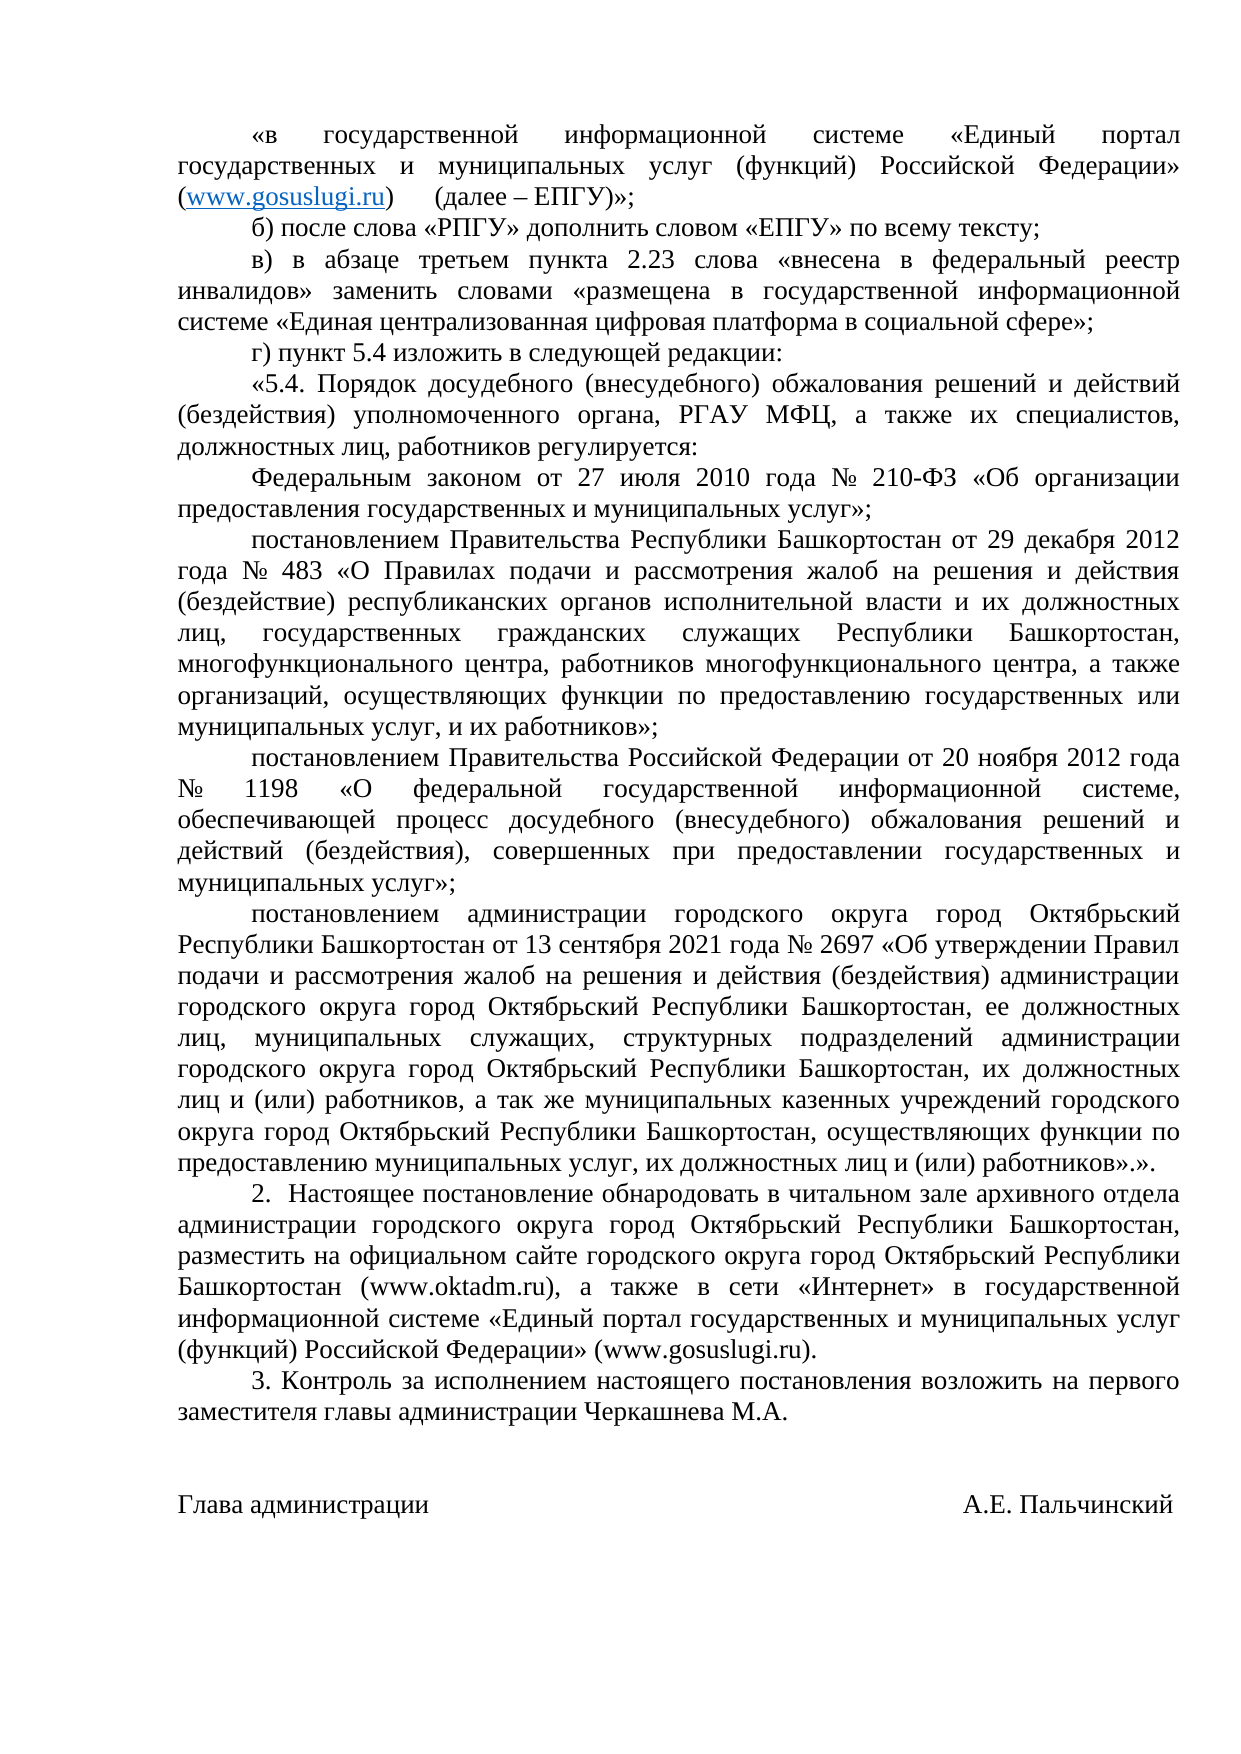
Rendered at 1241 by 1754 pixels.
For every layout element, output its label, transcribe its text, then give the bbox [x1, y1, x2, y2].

text б) после слова «РПГУ» дополнить словом «ЕПГУ» по всему тексту; [177, 212, 1181, 243]
text постановлением Правительства Республики Башкортостан от 29 декабря 2012 года № 483 «О Правилах подачи и рассмотрения жалоб на решения и действия (бездействие) республиканских органов исполнительной власти и их должностных лиц, государственных гражданских служащих Республики Башкортостан, многофункционального центра, работников многофункционального центра, а также организаций, осуществляющих функции по предоставлению государственных или муниципальных услуг, и их работников»; [177, 523, 1181, 741]
text Федеральным законом от 27 июля 2010 года № 210-ФЗ «Об организации предоставления государственных и муниципальных услуг»; [177, 461, 1181, 523]
text 2. Настоящее постановление обнародовать в читальном зале архивного отдела администрации городского округа город Октябрьский Республики Башкортостан, разместить на официальном сайте городского округа город Октябрьский Республики Башкортостан (www.oktadm.ru), а также в сети «Интернет» в государственной информационной системе «Единый портал государственных и муниципальных услуг (функций) Российской Федерации» (www.gosuslugi.ru). [177, 1177, 1181, 1364]
text г) пункт 5.4 изложить в следующей редакции: [177, 336, 1181, 367]
text «в государственной информационной системе «Единый портал государственных и муниципальных услуг (функций) Российской Федерации» (www.gosuslugi.ru) (далее – ЕПГУ)»; [177, 118, 1181, 212]
text 3. Контроль за исполнением настоящего постановления возложить на первого заместителя главы администрации Черкашнева М.А. [177, 1364, 1181, 1426]
text «5.4. Порядок досудебного (внесудебного) обжалования решений и действий (бездействия) уполномоченного органа, РГАУ МФЦ, а также их специалистов, должностных лиц, работников регулируется: [177, 367, 1181, 461]
text постановлением администрации городского округа город Октябрьский Республики Башкортостан от 13 сентября 2021 года № 2697 «Об утверждении Правил подачи и рассмотрения жалоб на решения и действия (бездействия) администрации городского округа город Октябрьский Республики Башкортостан, ее должностных лиц, муниципальных служащих, структурных подразделений администрации городского округа город Октябрьский Республики Башкортостан, их должностных лиц и (или) работников, а так же муниципальных казенных учреждений городского округа город Октябрьский Республики Башкортостан, осуществляющих функции по предоставлению муниципальных услуг, их должностных лиц и (или) работников».». [177, 897, 1181, 1177]
text постановлением Правительства Российской Федерации от 20 ноября 2012 года № 1198 «О федеральной государственной информационной системе, обеспечивающей процесс досудебного (внесудебного) обжалования решений и действий (бездействия), совершенных при предоставлении государственных и муниципальных услуг»; [177, 741, 1181, 897]
text в) в абзаце третьем пункта 2.23 слова «внесена в федеральный реестр инвалидов» заменить словами «размещена в государственной информационной системе «Единая централизованная цифровая платформа в социальной сфере»; [177, 243, 1181, 336]
text Глава администрации А.Е. Пальчинский [177, 1488, 1181, 1520]
